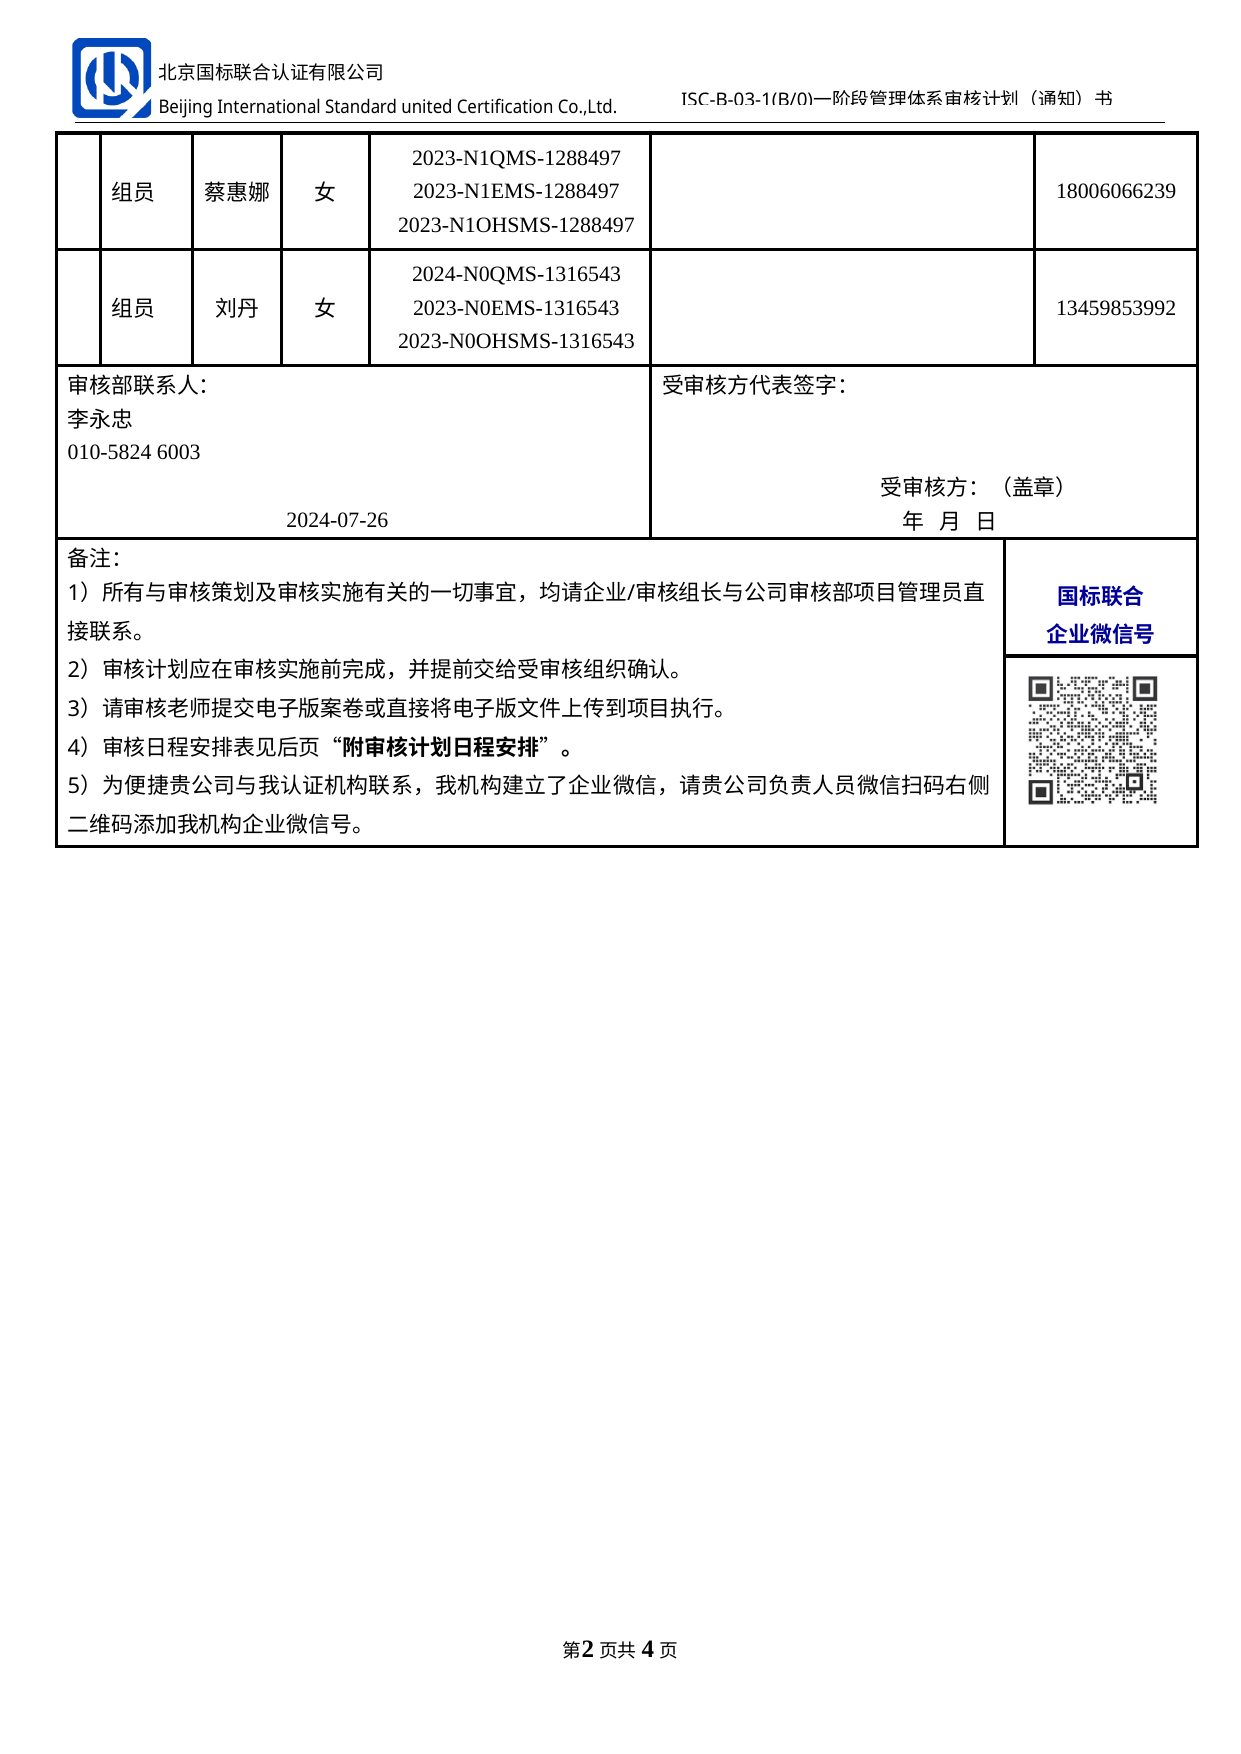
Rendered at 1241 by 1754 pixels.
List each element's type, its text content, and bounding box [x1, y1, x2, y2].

table_cell 女 [283, 135, 368, 248]
table_cell 组员 [102, 135, 191, 248]
table_cell [652, 251, 1033, 364]
table_cell [58, 135, 99, 248]
table_cell 受审核方代表签字： 受审核方：（盖章） 年 月 日 [652, 367, 1196, 537]
table_cell 2024-N0QMS-1316543 2023-N0EMS-1316543 2023-N0OHSMS-1316543 [371, 251, 649, 364]
table_cell 审核部联系人： 李永忠 010-5824 6003 2024-07-26 [58, 367, 649, 537]
table_cell 国标联合 企业微信号 [1006, 540, 1196, 654]
table_cell 组员 [102, 251, 191, 364]
table_cell 备注： 1）所有与审核策划及审核实施有关的一切事宜，均请企业/审核组长与公司审核部项目管理员直接联系。 2）审核计划应在审核实施前完成，并提前交给受审核组织确认。 3）请审核老师提交电子版案卷或直接将电子版文件上传到项目执行。 4）审核日程安排表见后页“附审核计划日程安排”。 5）为便捷贵公司与我认证机构联系，我机构建立了企业微信，请贵公司负责人员微信扫码右侧二维码添加我机构企业微信号。 [58, 540, 1003, 844]
table_cell 蔡惠娜 [194, 135, 280, 248]
picture [72, 38, 152, 118]
table_cell 18006066239 [1036, 135, 1196, 248]
table_cell 2023-N1QMS-1288497 2023-N1EMS-1288497 2023-N1OHSMS-1288497 [371, 135, 649, 248]
table_cell [652, 135, 1033, 248]
table_cell [1006, 658, 1196, 844]
picture [1020, 670, 1166, 814]
table_cell 刘丹 [194, 251, 280, 364]
table_cell [58, 251, 99, 364]
table_cell 女 [283, 251, 368, 364]
table_cell 13459853992 [1036, 251, 1196, 364]
